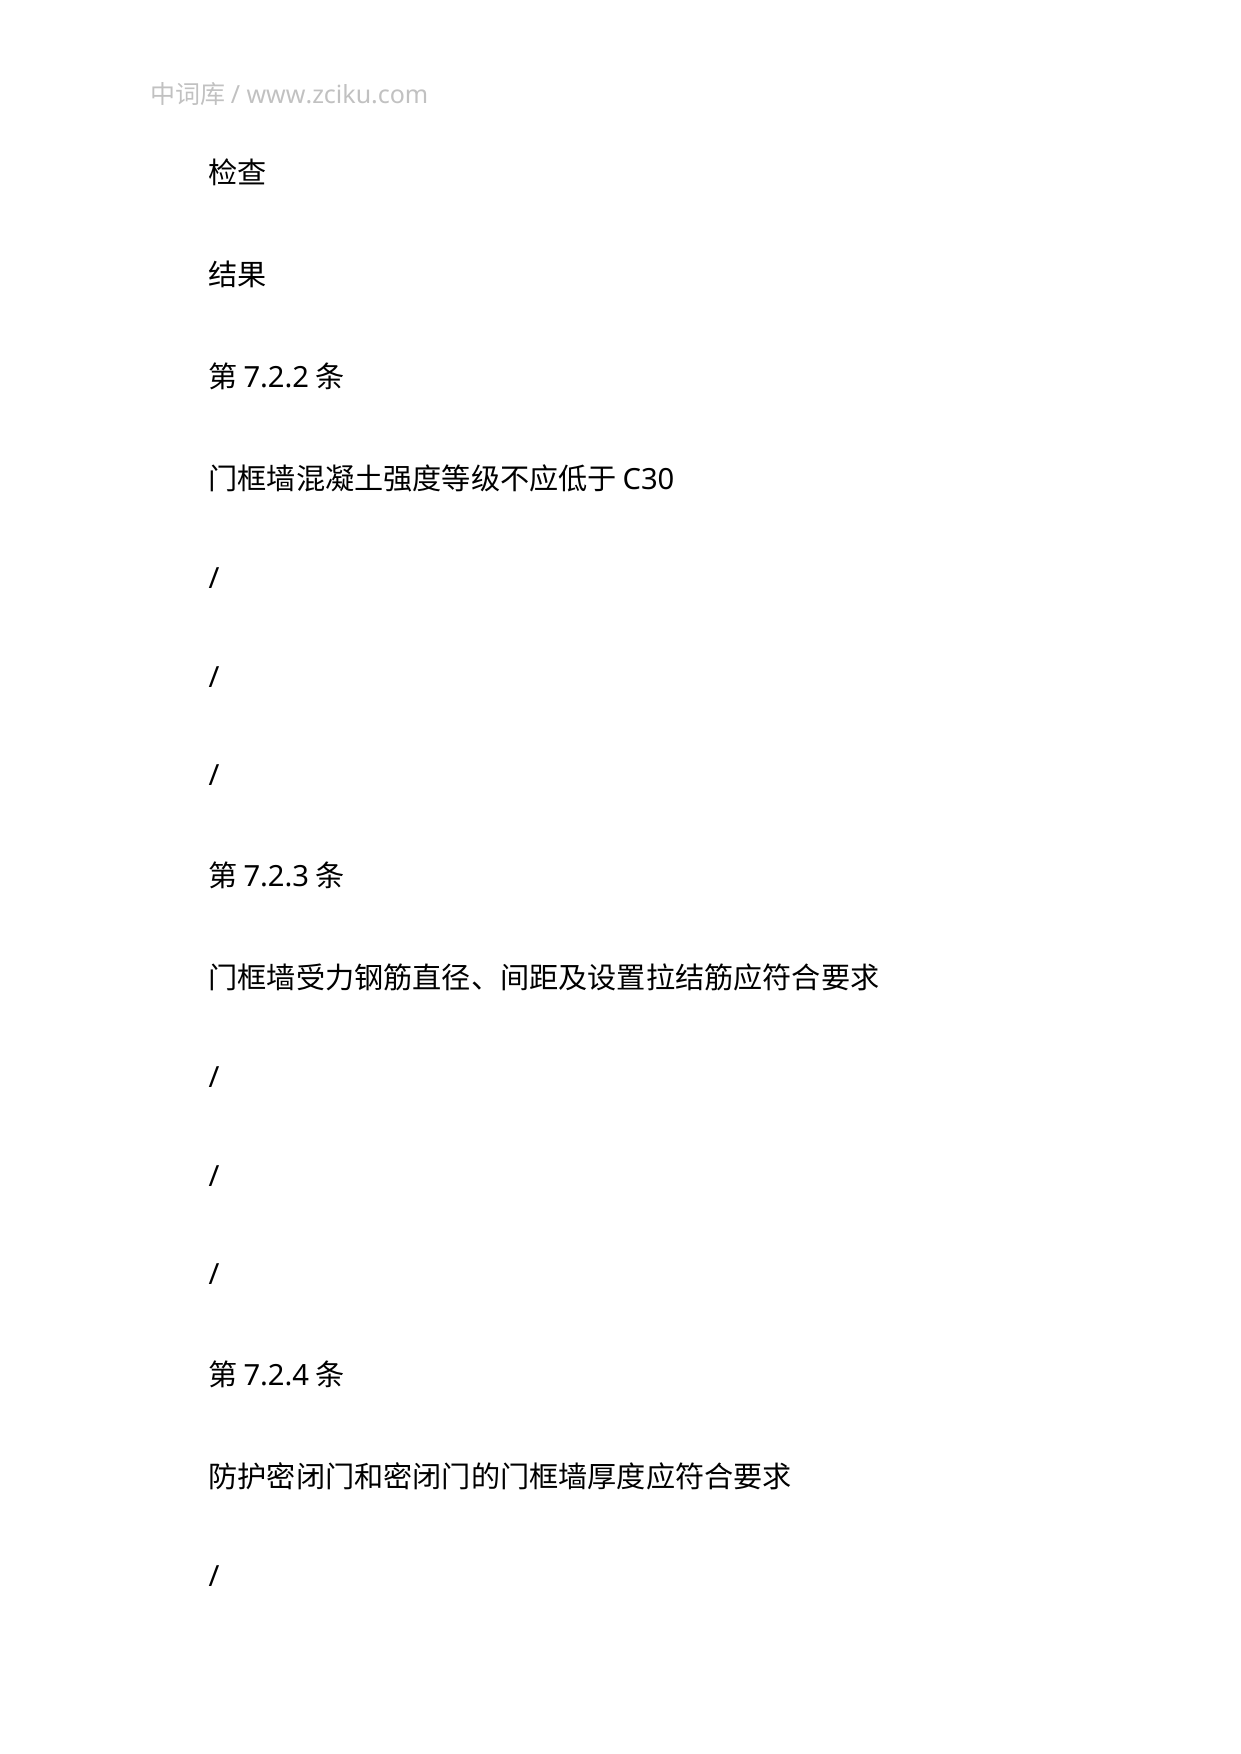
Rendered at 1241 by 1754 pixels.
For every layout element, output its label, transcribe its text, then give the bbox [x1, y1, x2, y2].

text 门框墙混凝土强度等级不应低于C30 [150, 456, 1090, 498]
text 第7.2.4条 [150, 1352, 1090, 1394]
text / [150, 1253, 1090, 1293]
text 第7.2.3条 [150, 853, 1090, 895]
text / [150, 754, 1090, 794]
text / [150, 1556, 1090, 1595]
text 第7.2.2条 [150, 353, 1090, 396]
text 结果 [150, 252, 1090, 294]
text 门框墙受力钢筋直径、间距及设置拉结筋应符合要求 [150, 955, 1090, 997]
text / [150, 1057, 1090, 1096]
text 检查 [150, 150, 1090, 192]
text / [150, 557, 1090, 597]
text 防护密闭门和密闭门的门框墙厚度应符合要求 [150, 1454, 1090, 1496]
text / [150, 1155, 1090, 1195]
text / [150, 656, 1090, 696]
